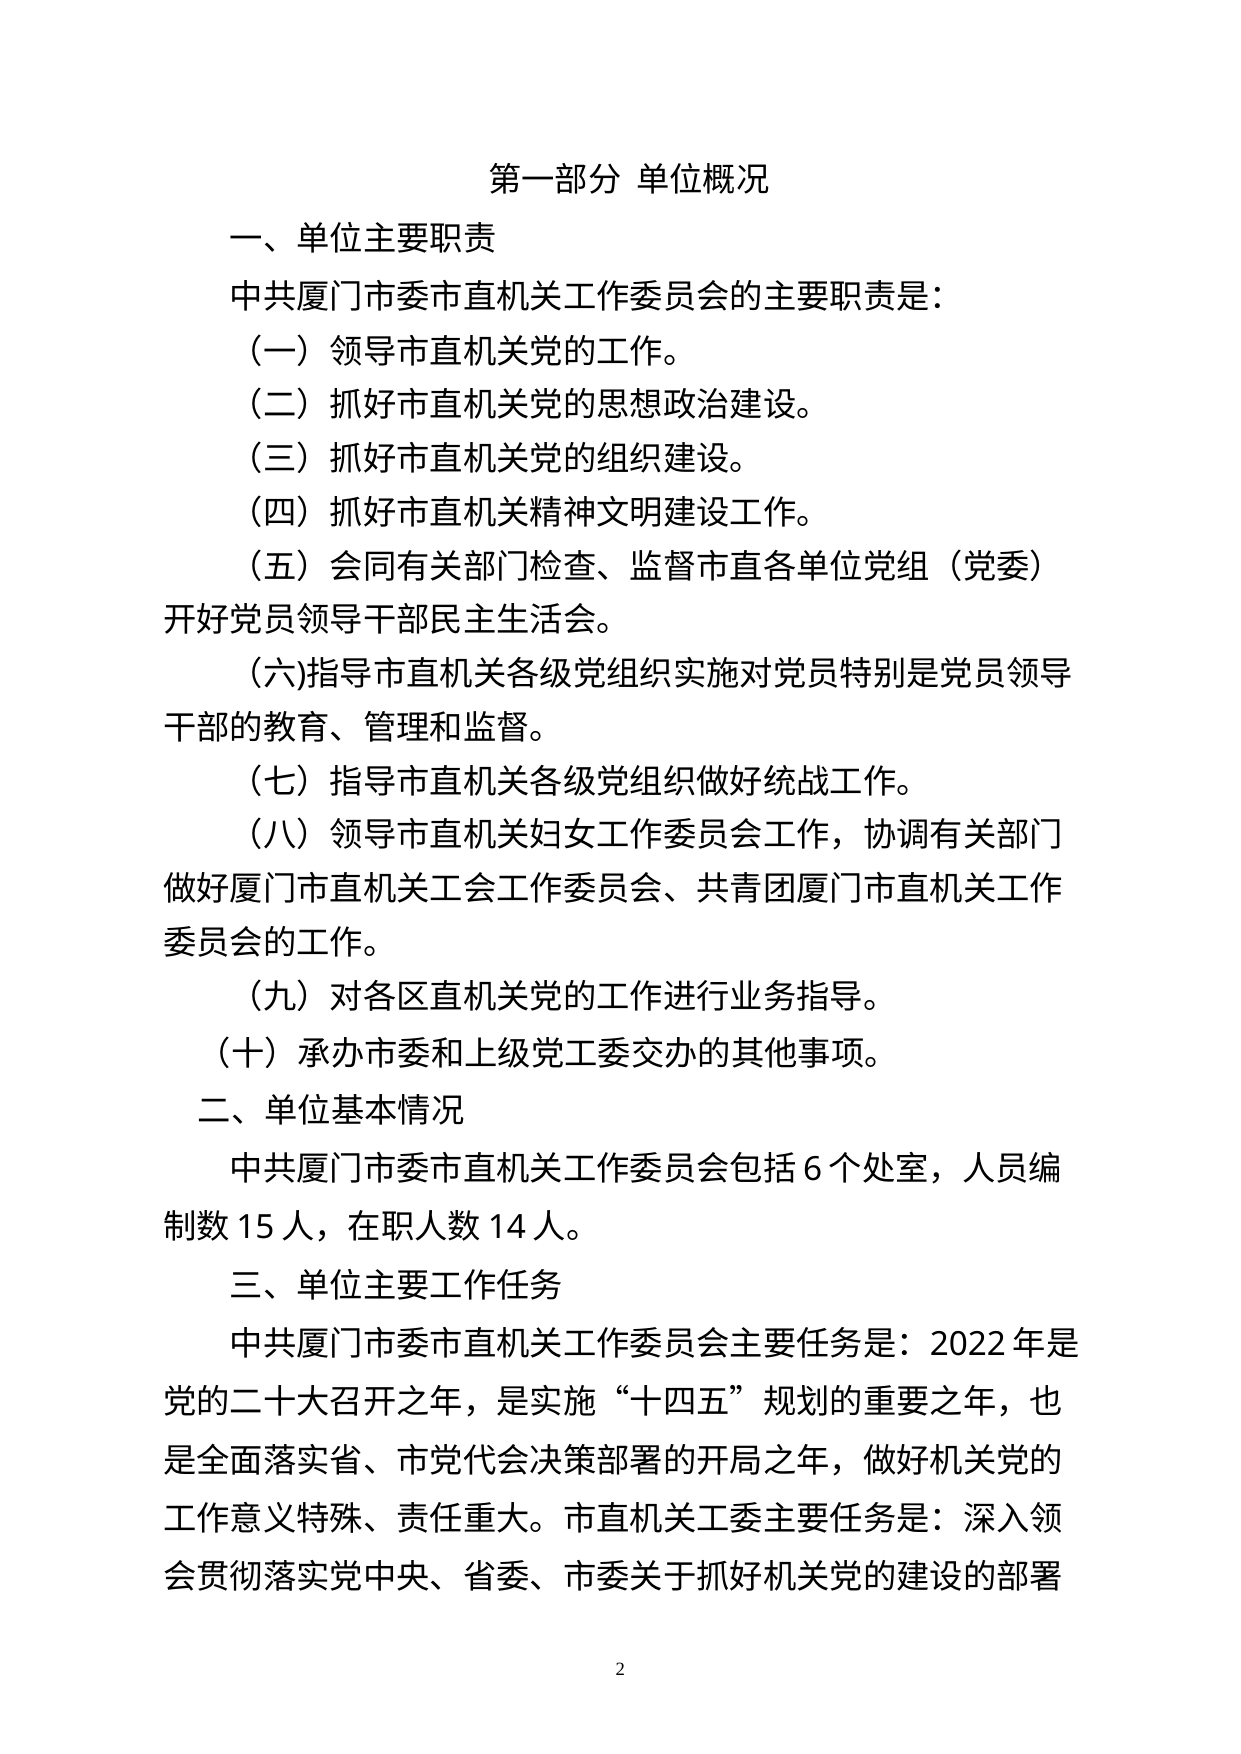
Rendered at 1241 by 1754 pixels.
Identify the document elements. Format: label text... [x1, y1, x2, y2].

table_cell 第一部分 单位概况 [163, 146, 1092, 203]
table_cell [163, 1251, 1092, 1601]
table_cell 一、单位主要职责 中共厦门市委市直机关工作委员会的主要职责是： （一）领导市直机关党的工作。 （二）抓好市直机关党的思想政治建设。 （三）抓好市直机关党的组织建设。 （四）抓好市直机关精神文明建设工作。 （五）会同有关部门检查、监督市直各单位党组（党委）开好党员领导干部民主生活会。 （六)指导市直机关各级党组织实施对党员特别是党员领导干部的教育、管理和监督。 （七）指导市直机关各级党组织做好统战工作。 （八）领导市直机关妇女工作委员会工作，协调有关部门做好厦门市直机关工会工作委员会、共青团厦门市直机关工作委员会的工作。 （九）对各区直机关党的工作进行业务指导。 （十）承办市委和上级党工委交办的其他事项。 二、单位基本情况 中共厦门市委市直机关工作委员会包括6个处室，人员编制数15人，在职人数14人。 [163, 205, 1092, 1250]
